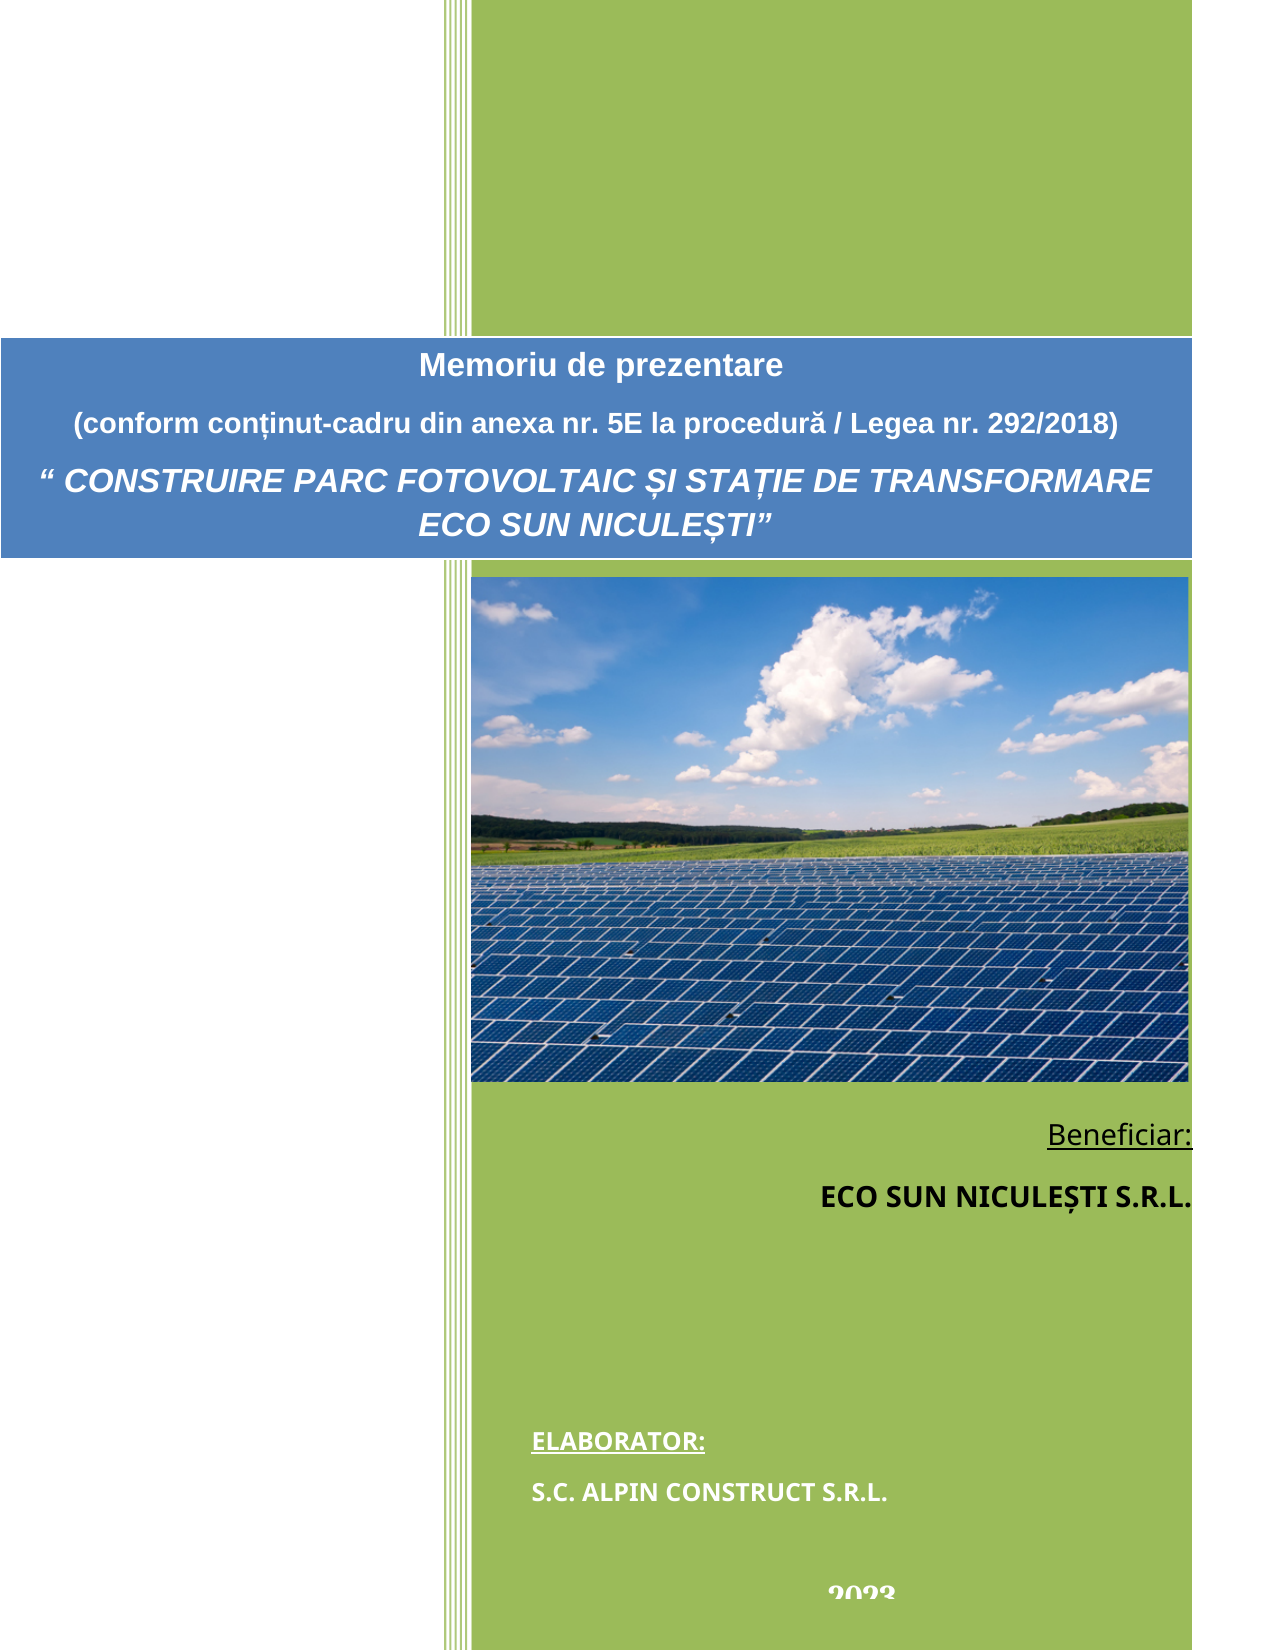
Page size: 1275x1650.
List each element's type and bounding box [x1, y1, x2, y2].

picture [471, 577, 1189, 1082]
